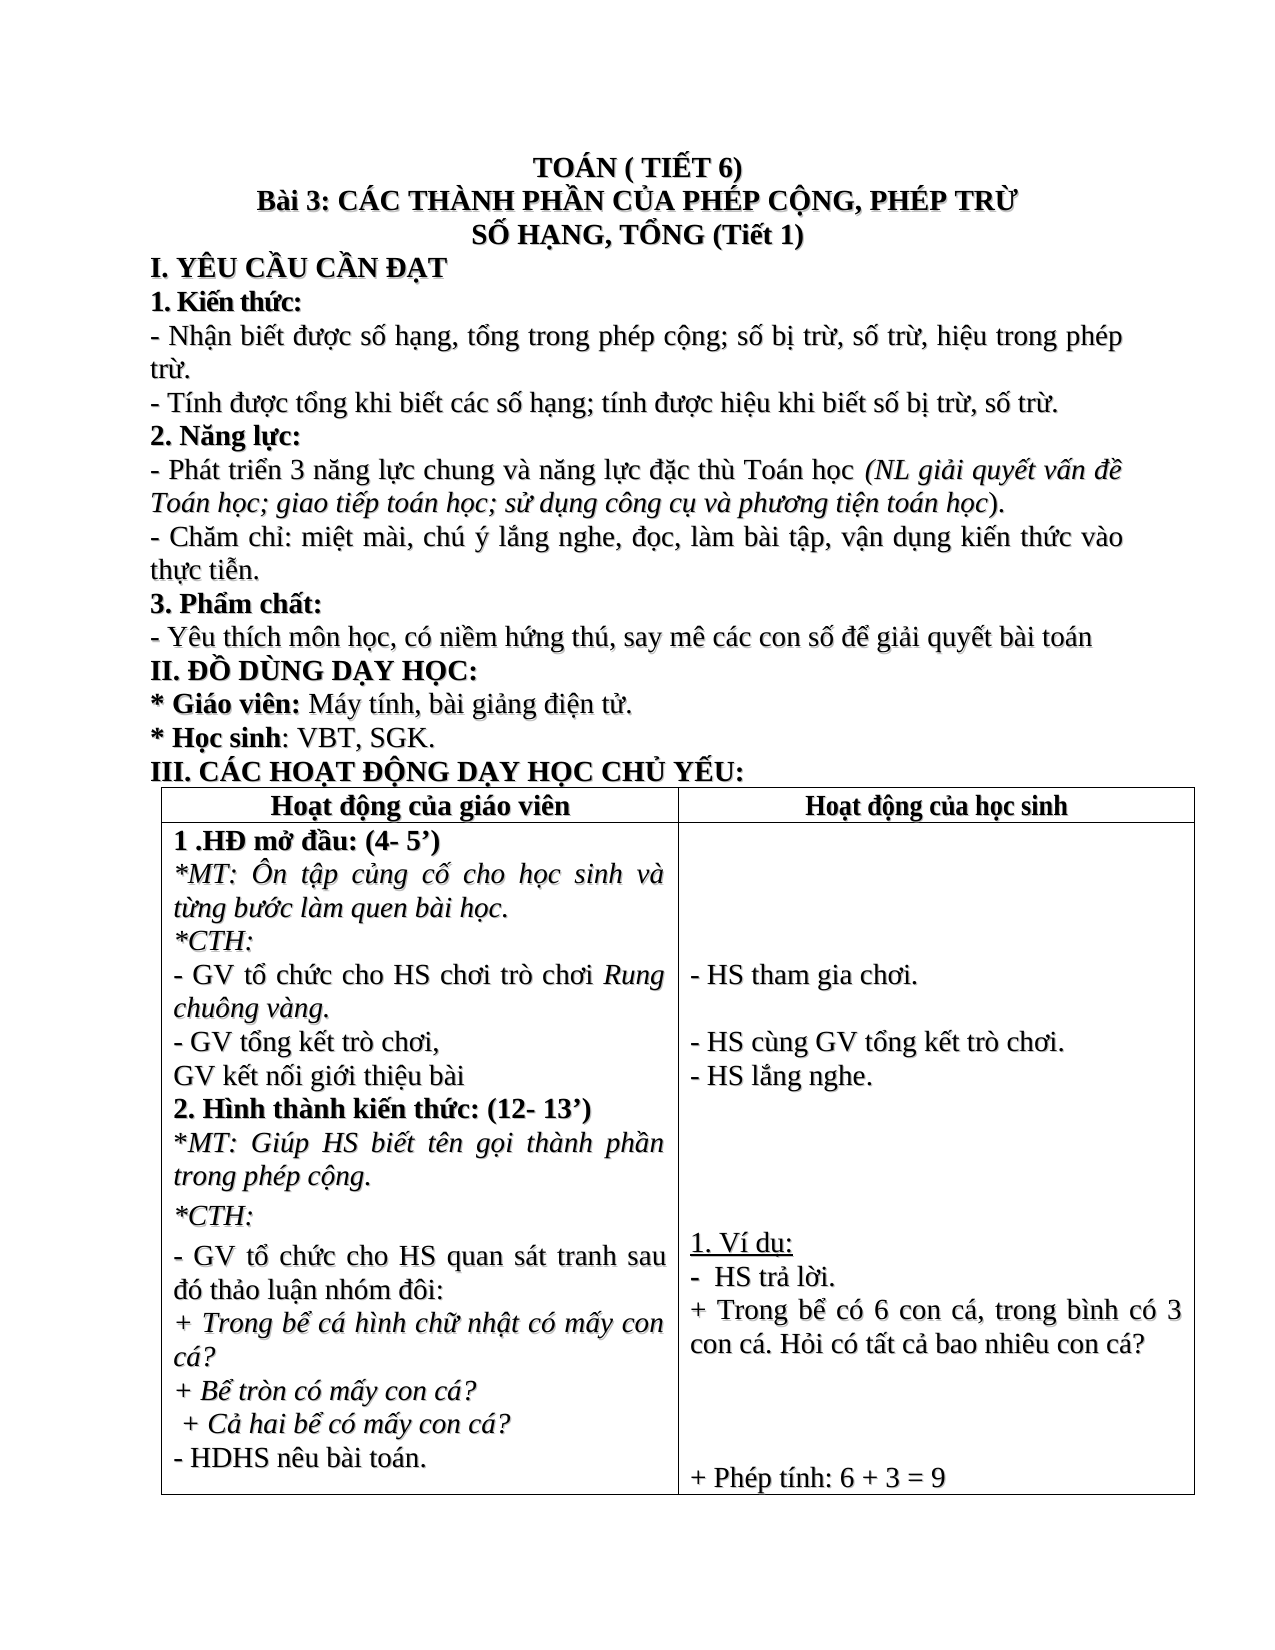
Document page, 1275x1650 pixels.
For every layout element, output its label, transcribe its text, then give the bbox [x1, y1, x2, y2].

text II. ĐỒ DÙNG DẠY HỌC: [150, 653, 1123, 687]
text 1. Kiến thức: [150, 284, 1125, 318]
text - Nhận biết được số hạng, tổng trong phép cộng; số bị trừ, số trừ, hiệu trong phép trừ. [150, 318, 1125, 385]
text - Phát triển 3 năng lực chung và năng lực đặc thù Toán học (NL giải quyết vấn đề Toán học; giao tiếp toán học; sử dụng công cụ và phương tiện toán học). [150, 452, 1125, 519]
text III. CÁC HOẠT ĐỘNG DẠY HỌC CHỦ YẾU: [150, 754, 1125, 787]
text * Giáo viên: Máy tính, bài giảng điện tử. [150, 687, 1125, 720]
text * Học sinh: VBT, SGK. [150, 720, 1125, 754]
text 2. Năng lực: [150, 418, 1125, 452]
table_header Hoạt động của giáo viên [162, 788, 678, 822]
text I. YÊU CẦU CẦN ĐẠT [150, 251, 1125, 284]
text 3. Phẩm chất: [150, 586, 1125, 619]
text - Chăm chỉ: miệt mài, chú ý lắng nghe, đọc, làm bài tập, vận dụng kiến thức vào thực tiễn. [150, 519, 1125, 586]
text - Tính được tổng khi biết các số hạng; tính được hiệu khi biết số bị trừ, số trừ. [150, 385, 1125, 418]
text SỐ HẠNG, TỔNG (Tiết 1) [150, 217, 1125, 251]
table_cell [162, 823, 678, 1494]
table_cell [679, 823, 1194, 1494]
text Bài 3: CÁC THÀNH PHẦN CỦA PHÉP CỘNG, PHÉP TRỪ [150, 183, 1125, 217]
text TOÁN ( TIẾT 6) [150, 150, 1125, 183]
text - Yêu thích môn học, có niềm hứng thú, say mê các con số để giải quyết bài toán [150, 619, 1125, 653]
table_header Hoạt động của học sinh [679, 788, 1194, 822]
